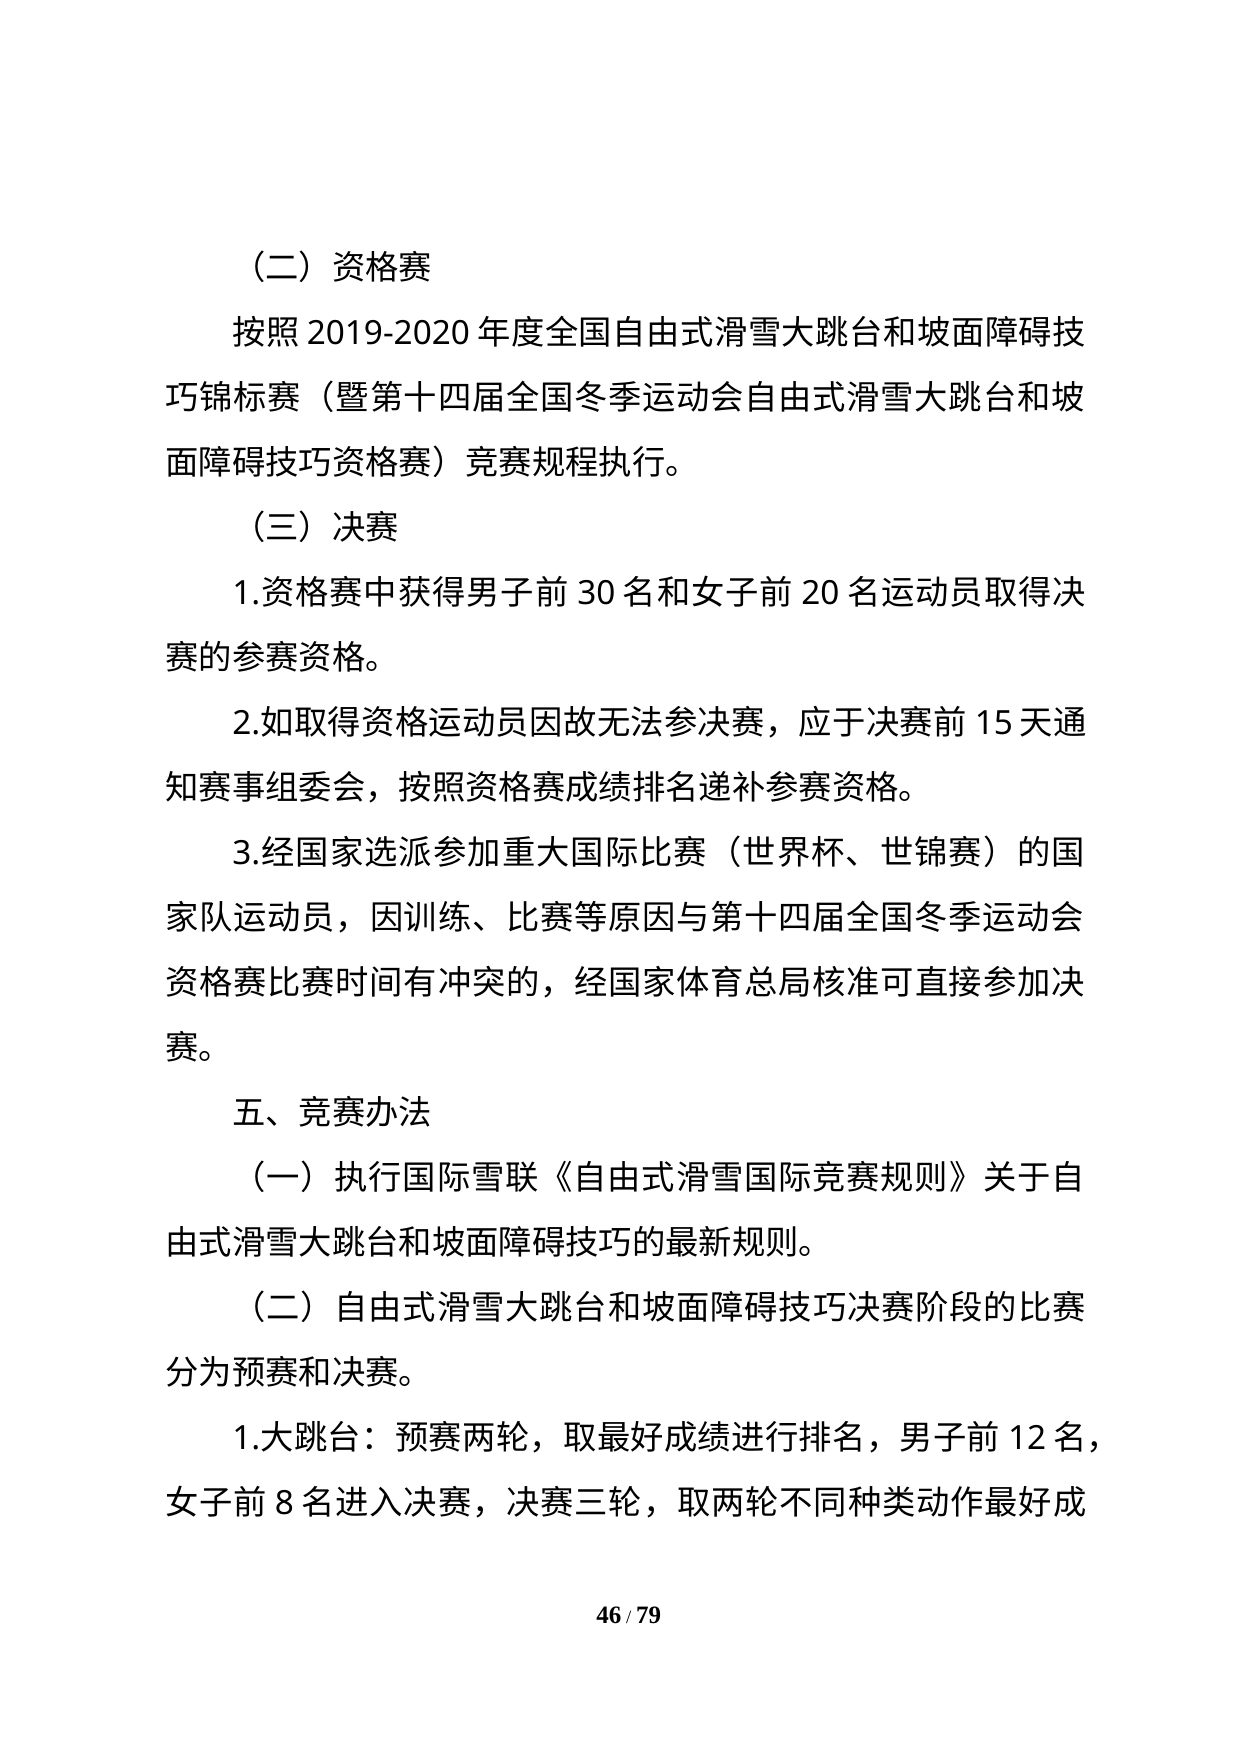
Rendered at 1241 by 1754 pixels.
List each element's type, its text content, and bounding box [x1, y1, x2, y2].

text 2.如取得资格运动员因故无法参决赛，应于决赛前15天通知赛事组委会，按照资格赛成绩排名递补参赛资格。 [165, 688, 1087, 818]
text （一）执行国际雪联《自由式滑雪国际竞赛规则》关于自由式滑雪大跳台和坡面障碍技巧的最新规则。 [165, 1143, 1087, 1273]
text 3.经国家选派参加重大国际比赛（世界杯、世锦赛）的国家队运动员，因训练、比赛等原因与第十四届全国冬季运动会资格赛比赛时间有冲突的，经国家体育总局核准可直接参加决赛。 [165, 818, 1087, 1078]
text （二）资格赛 [165, 233, 1087, 298]
text 1.资格赛中获得男子前30名和女子前20名运动员取得决赛的参赛资格。 [165, 558, 1087, 688]
text （三）决赛 [165, 493, 1087, 558]
text 五、竞赛办法 [165, 1078, 1087, 1143]
text （二）自由式滑雪大跳台和坡面障碍技巧决赛阶段的比赛分为预赛和决赛。 [165, 1273, 1087, 1403]
text 按照2019-2020年度全国自由式滑雪大跳台和坡面障碍技巧锦标赛（暨第十四届全国冬季运动会自由式滑雪大跳台和坡面障碍技巧资格赛）竞赛规程执行。 [165, 298, 1087, 493]
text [165, 1403, 1087, 1533]
